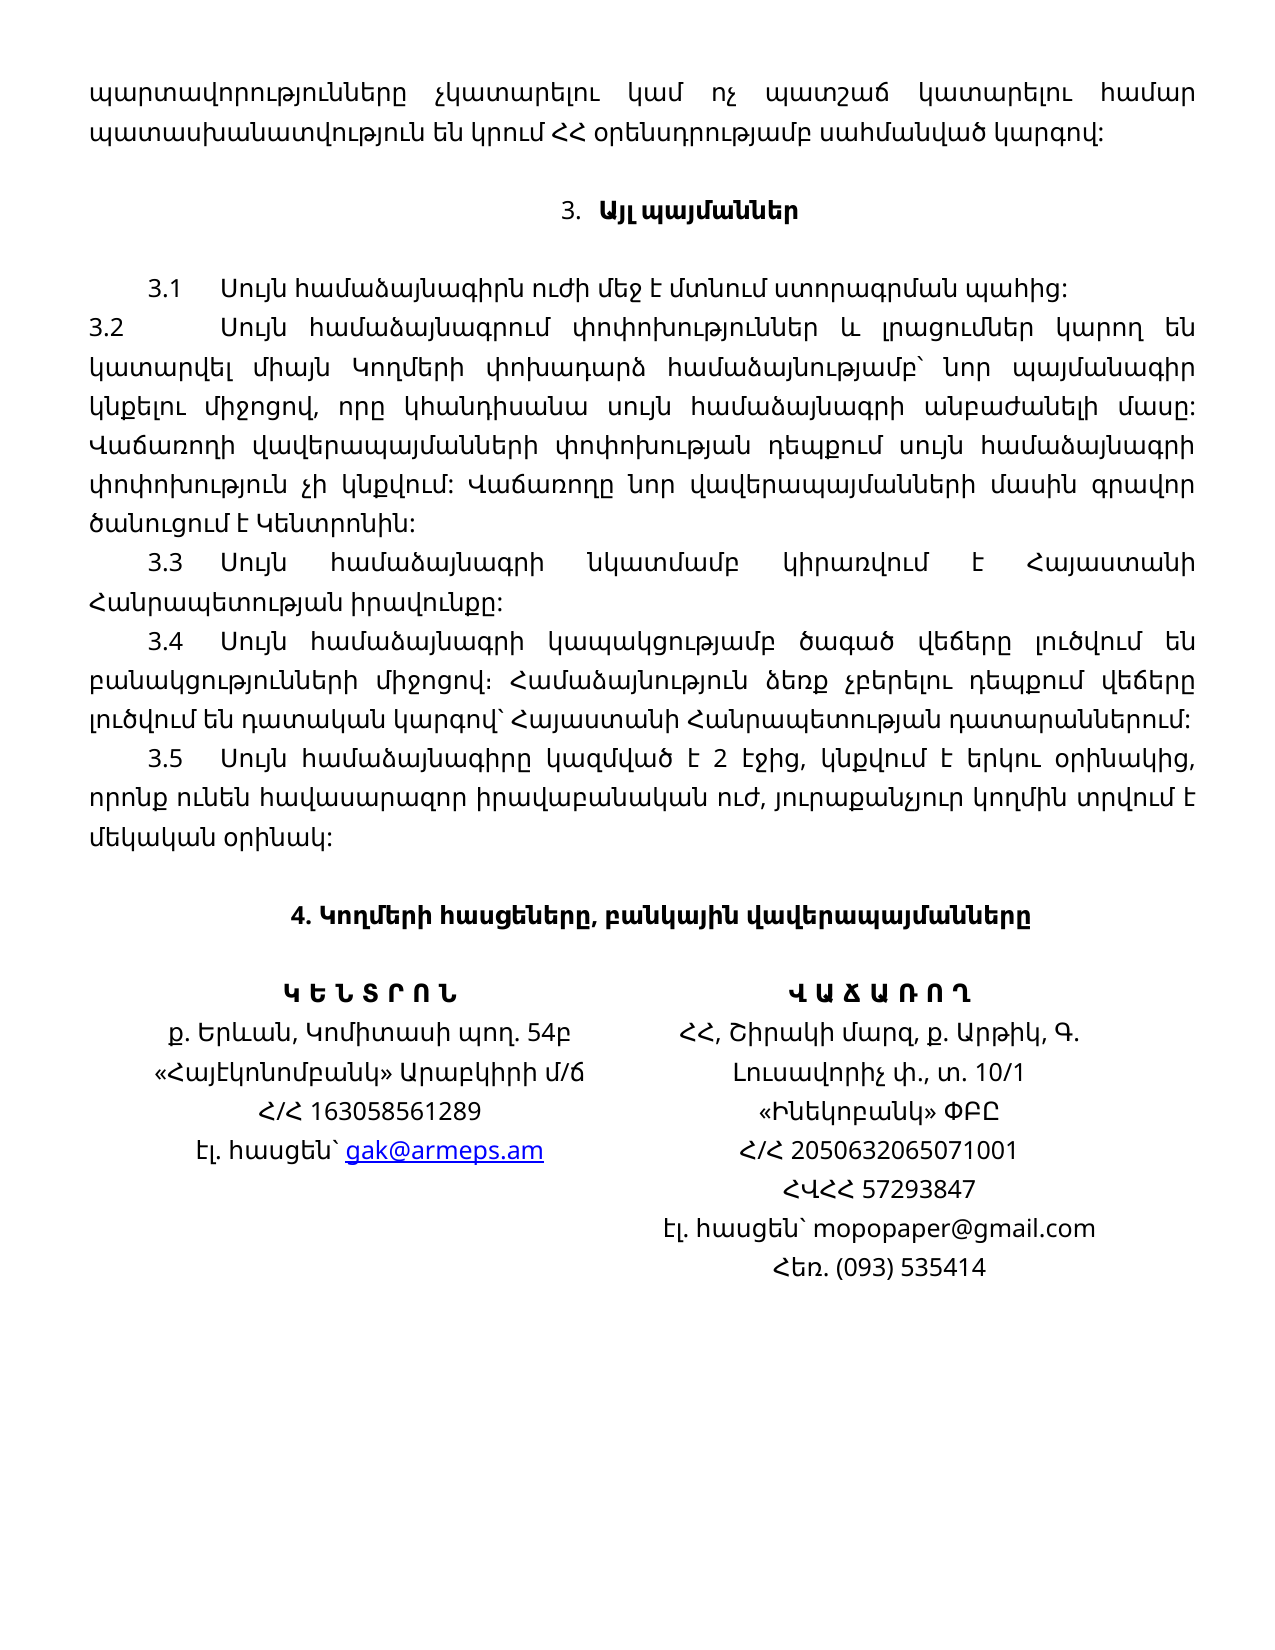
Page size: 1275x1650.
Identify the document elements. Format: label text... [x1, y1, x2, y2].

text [89, 75, 1196, 148]
text 3.5 Սույն համաձայնագիրը կազմված է 2 էջից, կնքվում է երկու օրինակից, որոնք ունեն հավասարազոր իրավաբանական ուժ, յուրաքանչյուր կողմին տրվում է մեկական օրինակ: [89, 741, 1196, 853]
text 3.2 Սույն համաձայնագրում փոփոխություններ և լրացումներ կարող են կատարվել միայն Կողմերի փոխադարձ համաձայնությամբ՝ նոր պայմանագիր կնքելու միջոցով, որը կհանդիսանա սույն համաձայնագրի անբաժանելի մասը: Վաճառողի վավերապայմանների փոփոխության դեպքում սույն համաձայնագրի փոփոխություն չի կնքվում: Վաճառողը նոր վավերապայմանների մասին գրավոր ծանուցում է Կենտրոնին: [89, 310, 1196, 540]
text 3.4 Սույն համաձայնագրի կապակցությամբ ծագած վեճերը լուծվում են բանակցությունների միջոցով։ Համաձայնություն ձեռք չբերելու դեպքում վեճերը լուծվում են դատական կարգով` Հայաստանի Հանրապետության դատարաններում: [89, 623, 1196, 736]
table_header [607, 937, 1152, 1523]
text 3.1 Սույն համաձայնագիրն ուժի մեջ է մտնում ստորագրման պահից: [89, 271, 1196, 305]
text 4. Կողմերի հասցեները, բանկային վավերապայմանները [89, 897, 1196, 932]
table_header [133, 937, 607, 1523]
list Այլ պայմաններ [164, 192, 1196, 227]
text 3.3 Սույն համաձայնագրի նկատմամբ կիրառվում է Հայաստանի Հանրապետության իրավունքը: [89, 545, 1196, 618]
